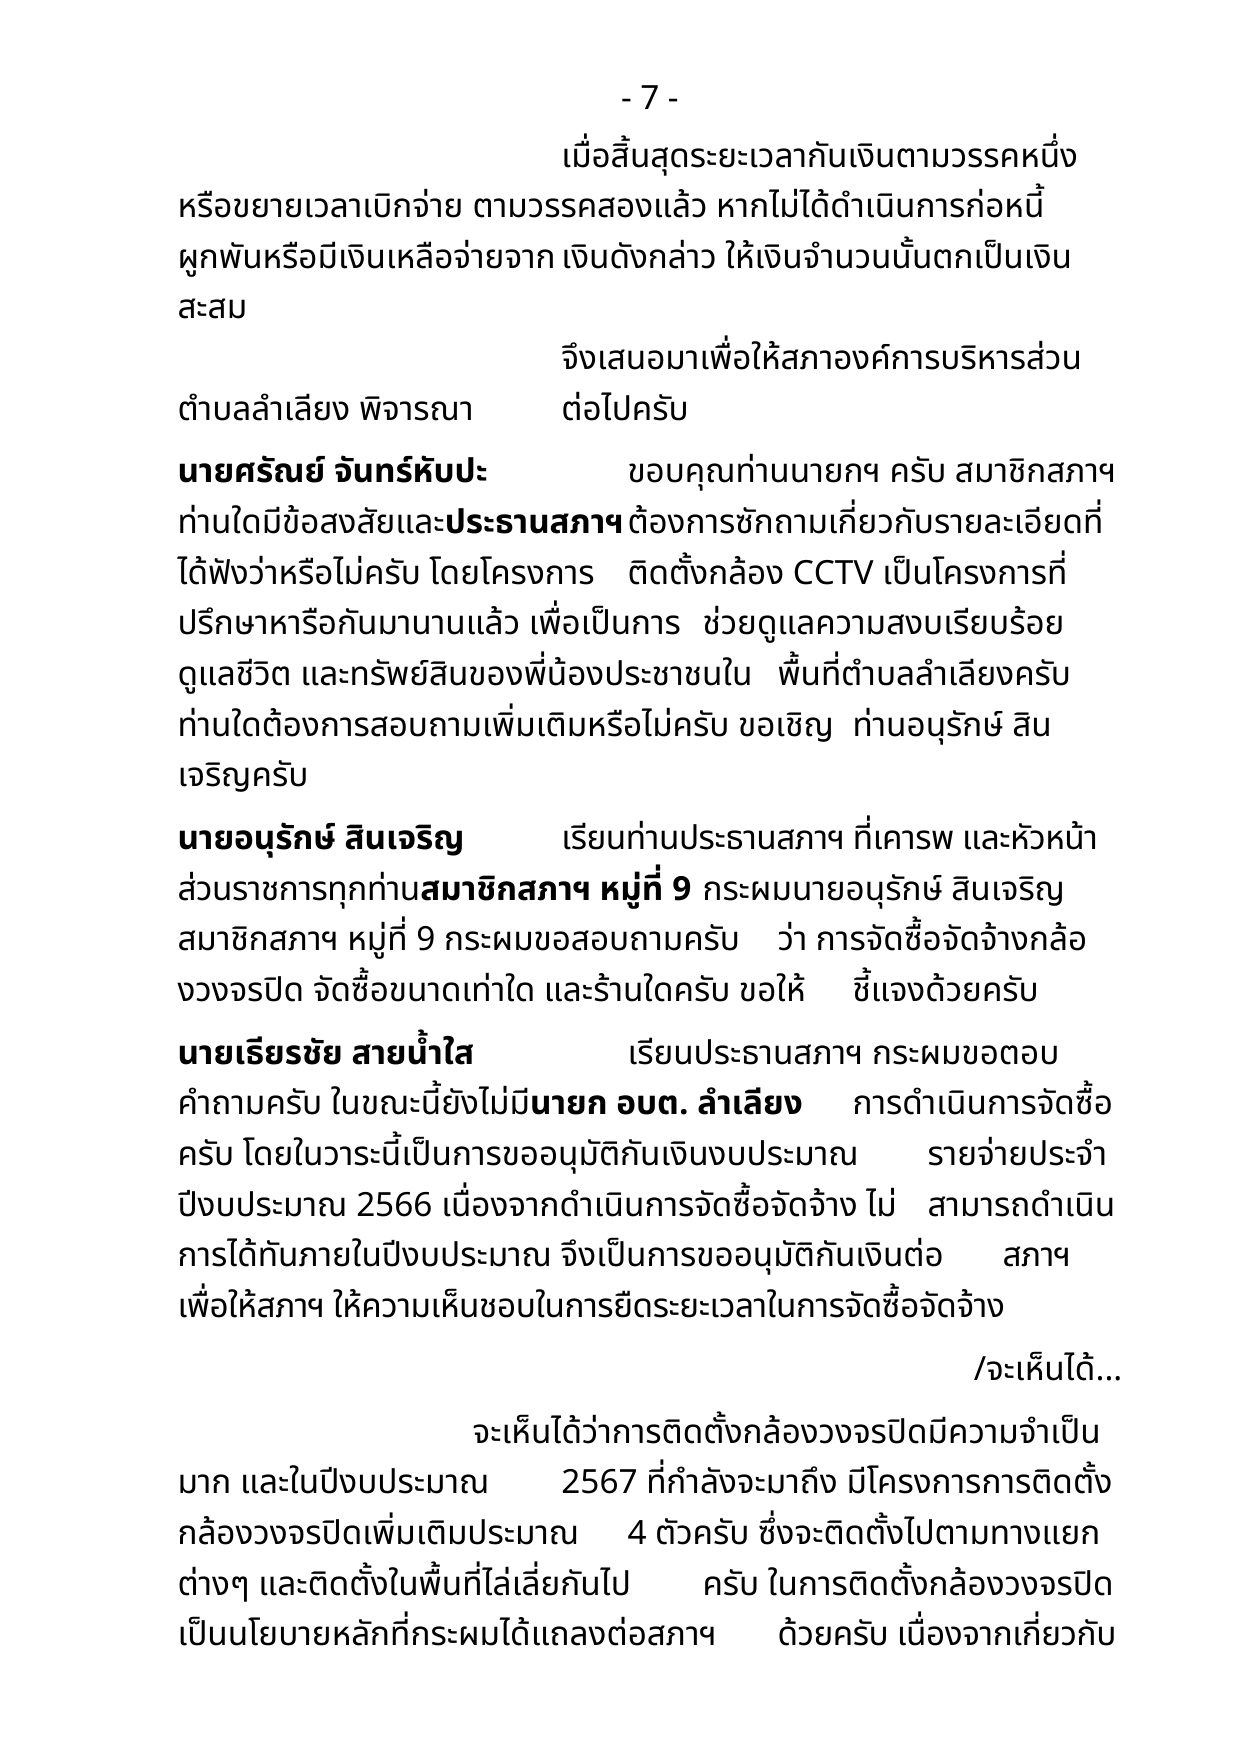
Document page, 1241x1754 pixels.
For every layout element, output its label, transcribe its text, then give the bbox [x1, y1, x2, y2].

text นายอนุรักษ์ สินเจริญ เรียนท่านประธานสภาฯ ที่เคารพ และหัวหน้าส่วนราชการทุกท่านสมาชิกสภาฯ หมู่ที่ 9 กระผมนายอนุรักษ์ สินเจริญ สมาชิกสภาฯ หมู่ที่ 9 กระผมขอสอบถามครับ ว่า การจัดซื้อจัดจ้างกล้องวงจรปิด จัดซื้อขนาดเท่าใด และร้านใดครับ ขอให้ ชี้แจงด้วยครับ [177, 814, 1122, 1016]
text นายเธียรชัย สายน้ำใส เรียนประธานสภาฯ กระผมขอตอบคำถามครับ ในขณะนี้ยังไม่มีนายก อบต. ลำเลียง การดำเนินการจัดซื้อครับ โดยในวาระนี้เป็นการขออนุมัติกันเงินงบประมาณ รายจ่ายประจำปีงบประมาณ 2566 เนื่องจากดำเนินการจัดซื้อจัดจ้าง ไม่ สามารถดำเนินการได้ทันภายในปีงบประมาณ จึงเป็นการขออนุมัติกันเงินต่อ สภาฯ เพื่อให้สภาฯ ให้ความเห็นชอบในการยืดระยะเวลาในการจัดซื้อจัดจ้าง [177, 1029, 1122, 1332]
text นายศรัณย์ จันทร์หับปะ ขอบคุณท่านนายกฯ ครับ สมาชิกสภาฯ ท่านใดมีข้อสงสัยและประธานสภาฯ ต้องการซักถามเกี่ยวกับรายละเอียดที่ได้ฟังว่าหรือไม่ครับ โดยโครงการ ติดตั้งกล้อง CCTV เป็นโครงการที่ปรึกษาหารือกันมานานแล้ว เพื่อเป็นการ ช่วยดูแลความสงบเรียบร้อย ดูแลชีวิต และทรัพย์สินของพี่น้องประชาชนใน พื้นที่ตำบลลำเลียงครับ ท่านใดต้องการสอบถามเพิ่มเติมหรือไม่ครับ ขอเชิญ ท่านอนุรักษ์ สินเจริญครับ [177, 447, 1122, 801]
text จึงเสนอมาเพื่อให้สภาองค์การบริหารส่วนตำบลลำเลียง พิจารณา ต่อไปครับ [177, 334, 1122, 435]
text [177, 1408, 1122, 1661]
text เมื่อสิ้นสุดระยะเวลากันเงินตามวรรคหนึ่งหรือขยายเวลาเบิกจ่าย ตามวรรคสองแล้ว หากไม่ได้ดำเนินการก่อหนี้ผูกพันหรือมีเงินเหลือจ่ายจาก เงินดังกล่าว ให้เงินจำนวนนั้นตกเป็นเงินสะสม [177, 132, 1122, 334]
text /จะเห็นได้... [177, 1344, 1122, 1395]
